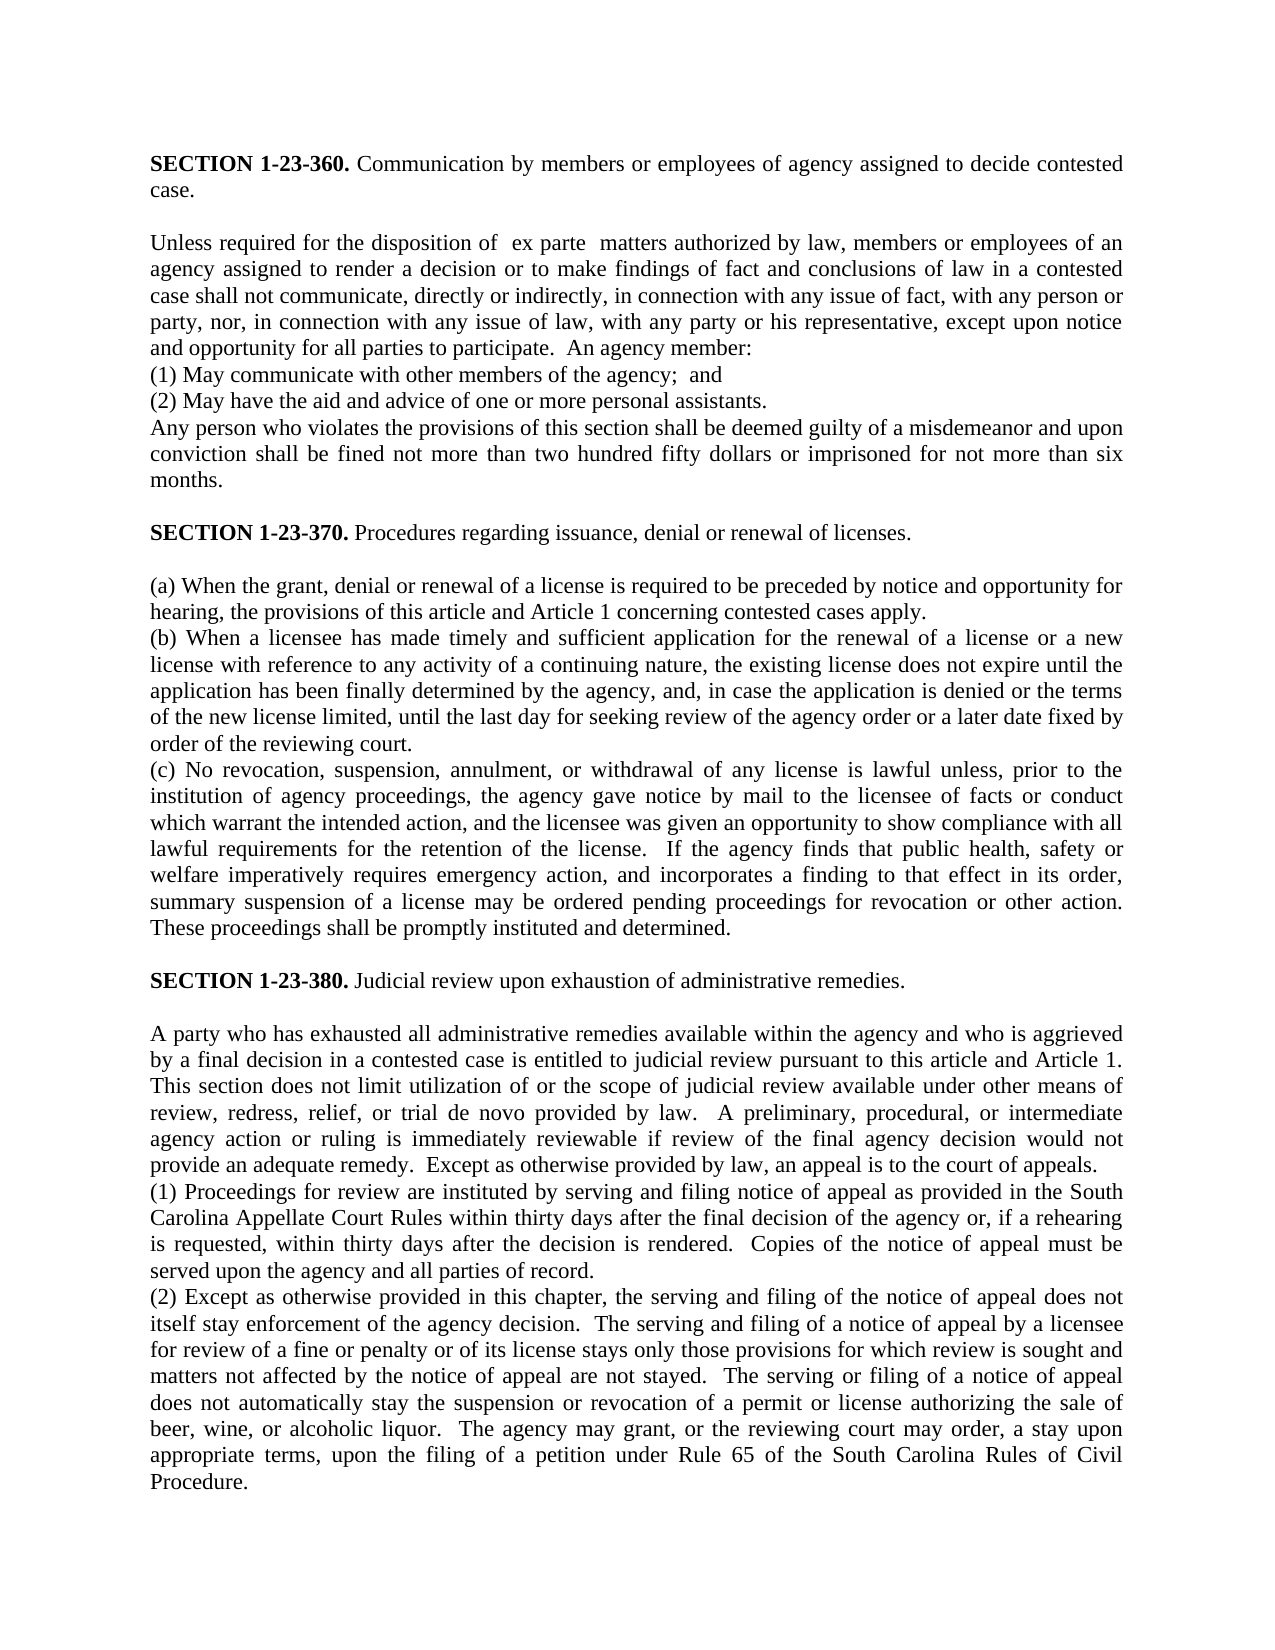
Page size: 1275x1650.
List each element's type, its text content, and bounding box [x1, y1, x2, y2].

text (1) May communicate with other members of the agency; and [150, 361, 1125, 387]
text A party who has exhausted all administrative remedies available within the agency and who is aggrieved by a final decision in a contested case is entitled to judicial review pursuant to this article and Article 1. This section does not limit utilization of or the scope of judicial review available under other means of review, redress, relief, or trial de novo provided by law. A preliminary, procedural, or intermediate agency action or ruling is immediately reviewable if review of the final agency decision would not provide an adequate remedy. Except as otherwise provided by law, an appeal is to the court of appeals. [150, 1020, 1125, 1178]
text (a) When the grant, denial or renewal of a license is required to be preceded by notice and opportunity for hearing, the provisions of this article and Article 1 concerning contested cases apply. [150, 572, 1125, 624]
text (c) No revocation, suspension, annulment, or withdrawal of any license is lawful unless, prior to the institution of agency proceedings, the agency gave notice by mail to the licensee of facts or conduct which warrant the intended action, and the licensee was given an opportunity to show compliance with all lawful requirements for the retention of the license. If the agency finds that public health, safety or welfare imperatively requires emergency action, and incorporates a finding to that effect in its order, summary suspension of a license may be ordered pending proceedings for revocation or other action. These proceedings shall be promptly instituted and determined. [150, 756, 1125, 941]
text (2) May have the aid and advice of one or more personal assistants. [150, 387, 1125, 413]
text SECTION 1-23-380. Judicial review upon exhaustion of administrative remedies. [150, 967, 1125, 993]
text SECTION 1-23-360. Communication by members or employees of agency assigned to decide contested case. [150, 150, 1125, 203]
text (2) Except as otherwise provided in this chapter, the serving and filing of the notice of appeal does not itself stay enforcement of the agency decision. The serving and filing of a notice of appeal by a licensee for review of a fine or penalty or of its license stays only those provisions for which review is sought and matters not affected by the notice of appeal are not stayed. The serving or filing of a notice of appeal does not automatically stay the suspension or revocation of a permit or license authorizing the sale of beer, wine, or alcoholic liquor. The agency may grant, or the reviewing court may order, a stay upon appropriate terms, upon the filing of a petition under Rule 65 of the South Carolina Rules of Civil Procedure. [150, 1283, 1125, 1494]
text Any person who violates the provisions of this section shall be deemed guilty of a misdemeanor and upon conviction shall be fined not more than two hundred fifty dollars or imprisoned for not more than six months. [150, 413, 1125, 493]
text SECTION 1-23-370. Procedures regarding issuance, denial or renewal of licenses. [150, 519, 1125, 545]
text (1) Proceedings for review are instituted by serving and filing notice of appeal as provided in the South Carolina Appellate Court Rules within thirty days after the final decision of the agency or, if a rehearing is requested, within thirty days after the decision is rendered. Copies of the notice of appeal must be served upon the agency and all parties of record. [150, 1178, 1125, 1283]
text Unless required for the disposition of ex parte matters authorized by law, members or employees of an agency assigned to render a decision or to make findings of fact and conclusions of law in a contested case shall not communicate, directly or indirectly, in connection with any issue of fact, with any person or party, nor, in connection with any issue of law, with any party or his representative, except upon notice and opportunity for all parties to participate. An agency member: [150, 229, 1125, 361]
text (b) When a licensee has made timely and sufficient application for the renewal of a license or a new license with reference to any activity of a continuing nature, the existing license does not expire until the application has been finally determined by the agency, and, in case the application is denied or the terms of the new license limited, until the last day for seeking review of the agency order or a later date fixed by order of the reviewing court. [150, 624, 1125, 756]
